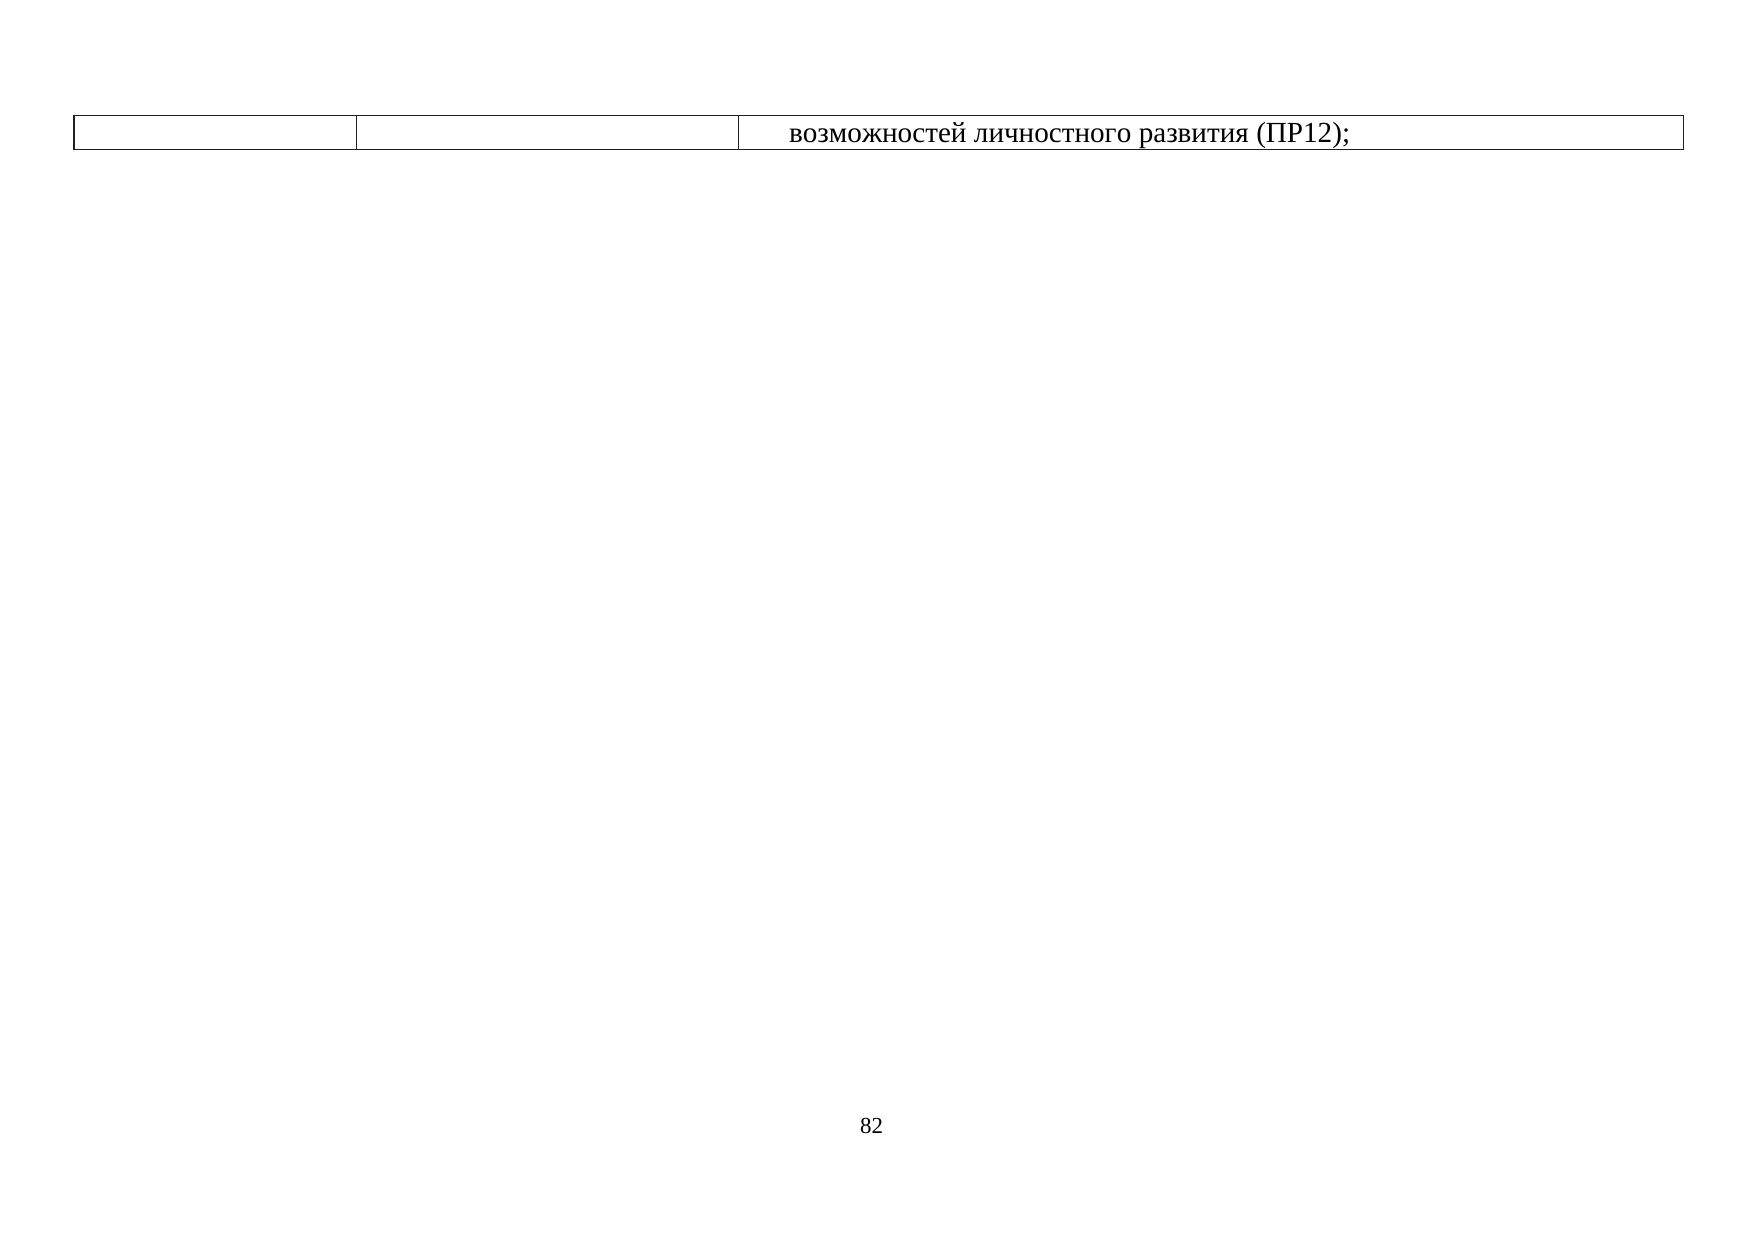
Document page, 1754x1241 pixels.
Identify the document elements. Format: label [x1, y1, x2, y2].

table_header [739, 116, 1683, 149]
table_header [75, 116, 356, 149]
table_header [357, 116, 738, 149]
